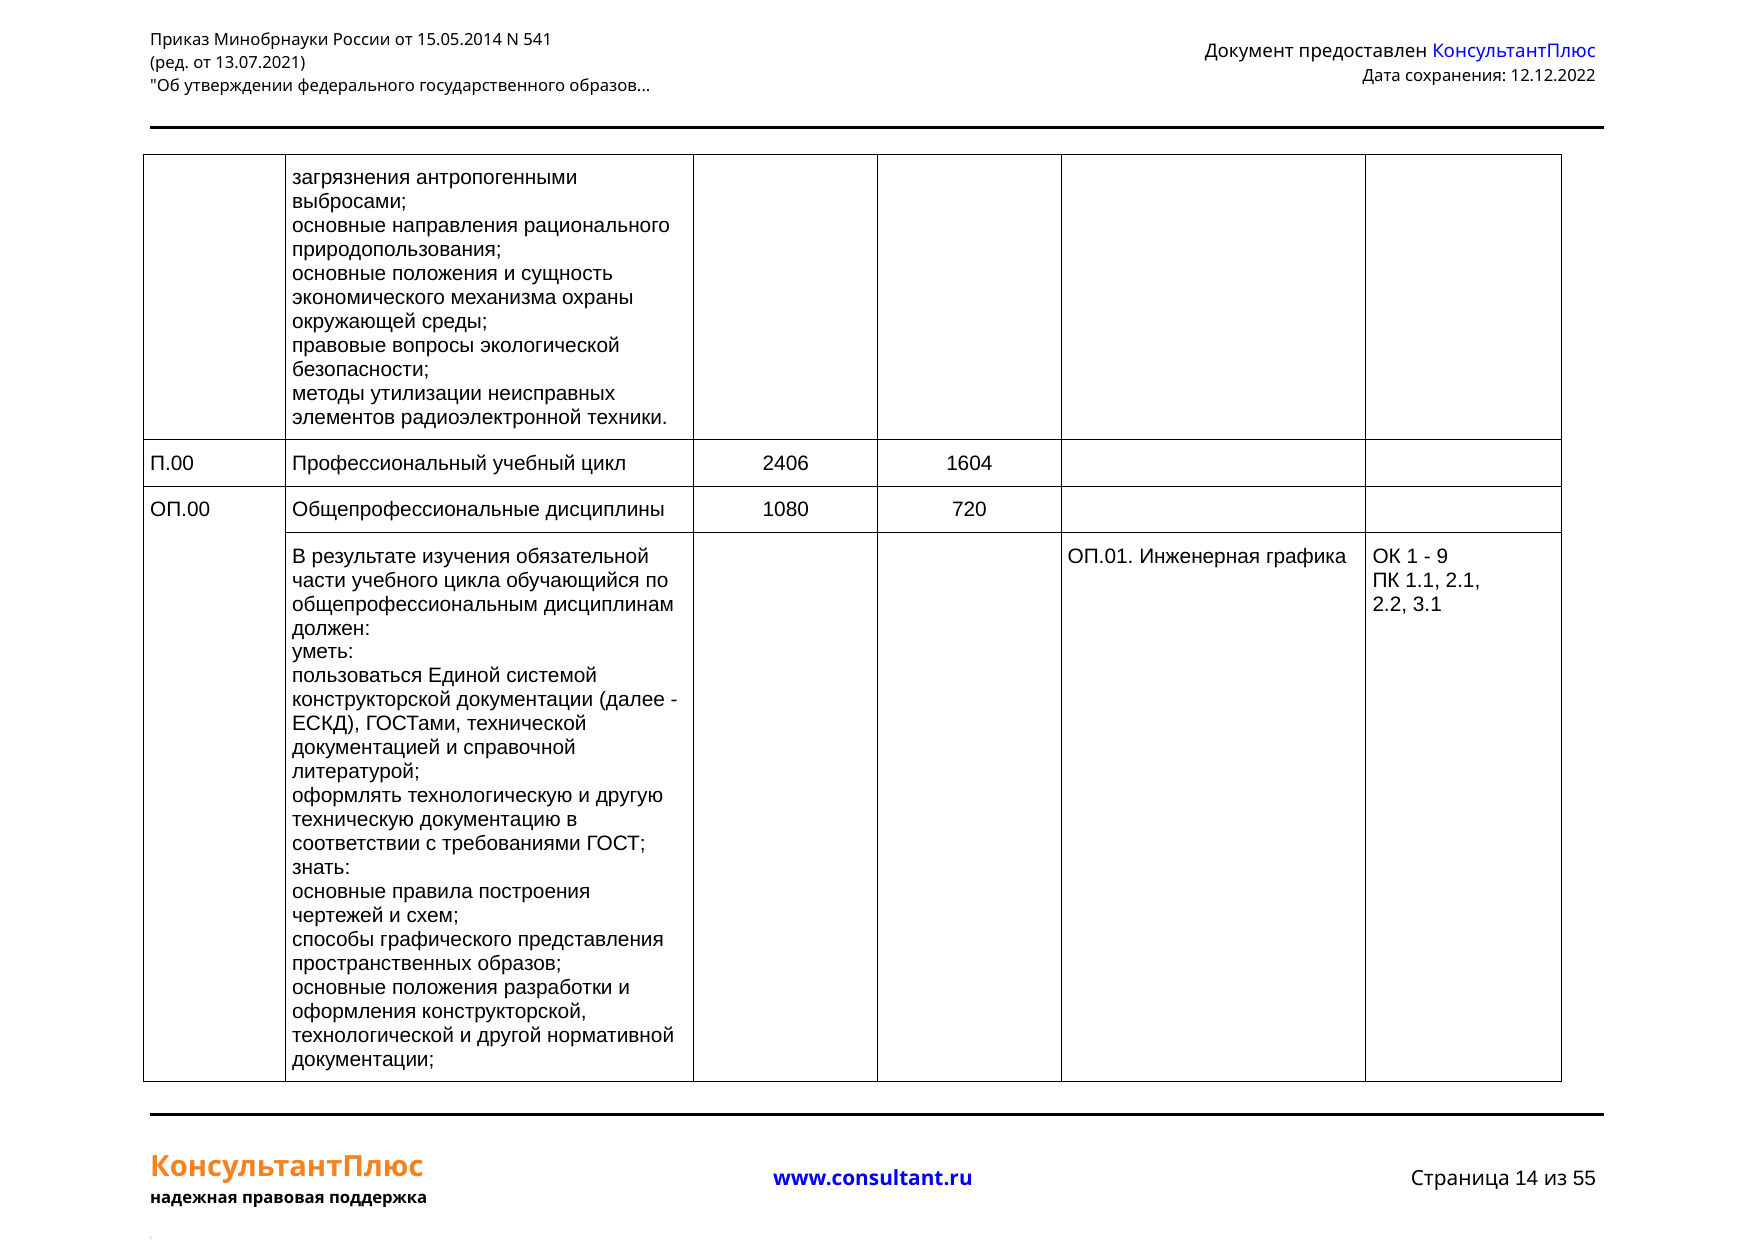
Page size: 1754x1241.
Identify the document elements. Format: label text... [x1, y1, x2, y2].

table_cell ОК 1 - 9 ПК 1.1, 2.1, 2.2, 3.1 [1366, 533, 1561, 1081]
table_cell 1604 [878, 440, 1061, 486]
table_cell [1366, 155, 1561, 439]
table_cell [694, 533, 877, 1081]
table_cell В результате изучения обязательной части учебного цикла обучающийся по общепрофессиональным дисциплинам должен: уметь: пользоваться Единой системой конструкторской документации (далее - ЕСКД), ГОСТами, технической документацией и справочной литературой; оформлять технологическую и другую техническую документацию в соответствии с требованиями ГОСТ; знать: основные правила построения чертежей и схем; способы графического представления пространственных образов; основные положения разработки и оформления конструкторской, технологической и другой нормативной документации; [286, 533, 693, 1081]
table_cell [1366, 440, 1561, 486]
table_cell [694, 155, 877, 439]
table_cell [286, 155, 693, 439]
table_cell [1366, 487, 1561, 532]
table_cell ОП.01. Инженерная графика [1062, 533, 1365, 1081]
table_cell Профессиональный учебный цикл [286, 440, 693, 486]
table_cell ОП.00 [144, 487, 285, 1081]
table_cell [878, 533, 1061, 1081]
table_cell [878, 155, 1061, 439]
table_cell [1062, 487, 1365, 532]
table_cell 2406 [694, 440, 877, 486]
table_cell 1080 [694, 487, 877, 532]
table_cell Общепрофессиональные дисциплины [286, 487, 693, 532]
table_cell 720 [878, 487, 1061, 532]
table_cell [1062, 440, 1365, 486]
table_cell П.00 [144, 440, 285, 486]
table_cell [1062, 155, 1365, 439]
